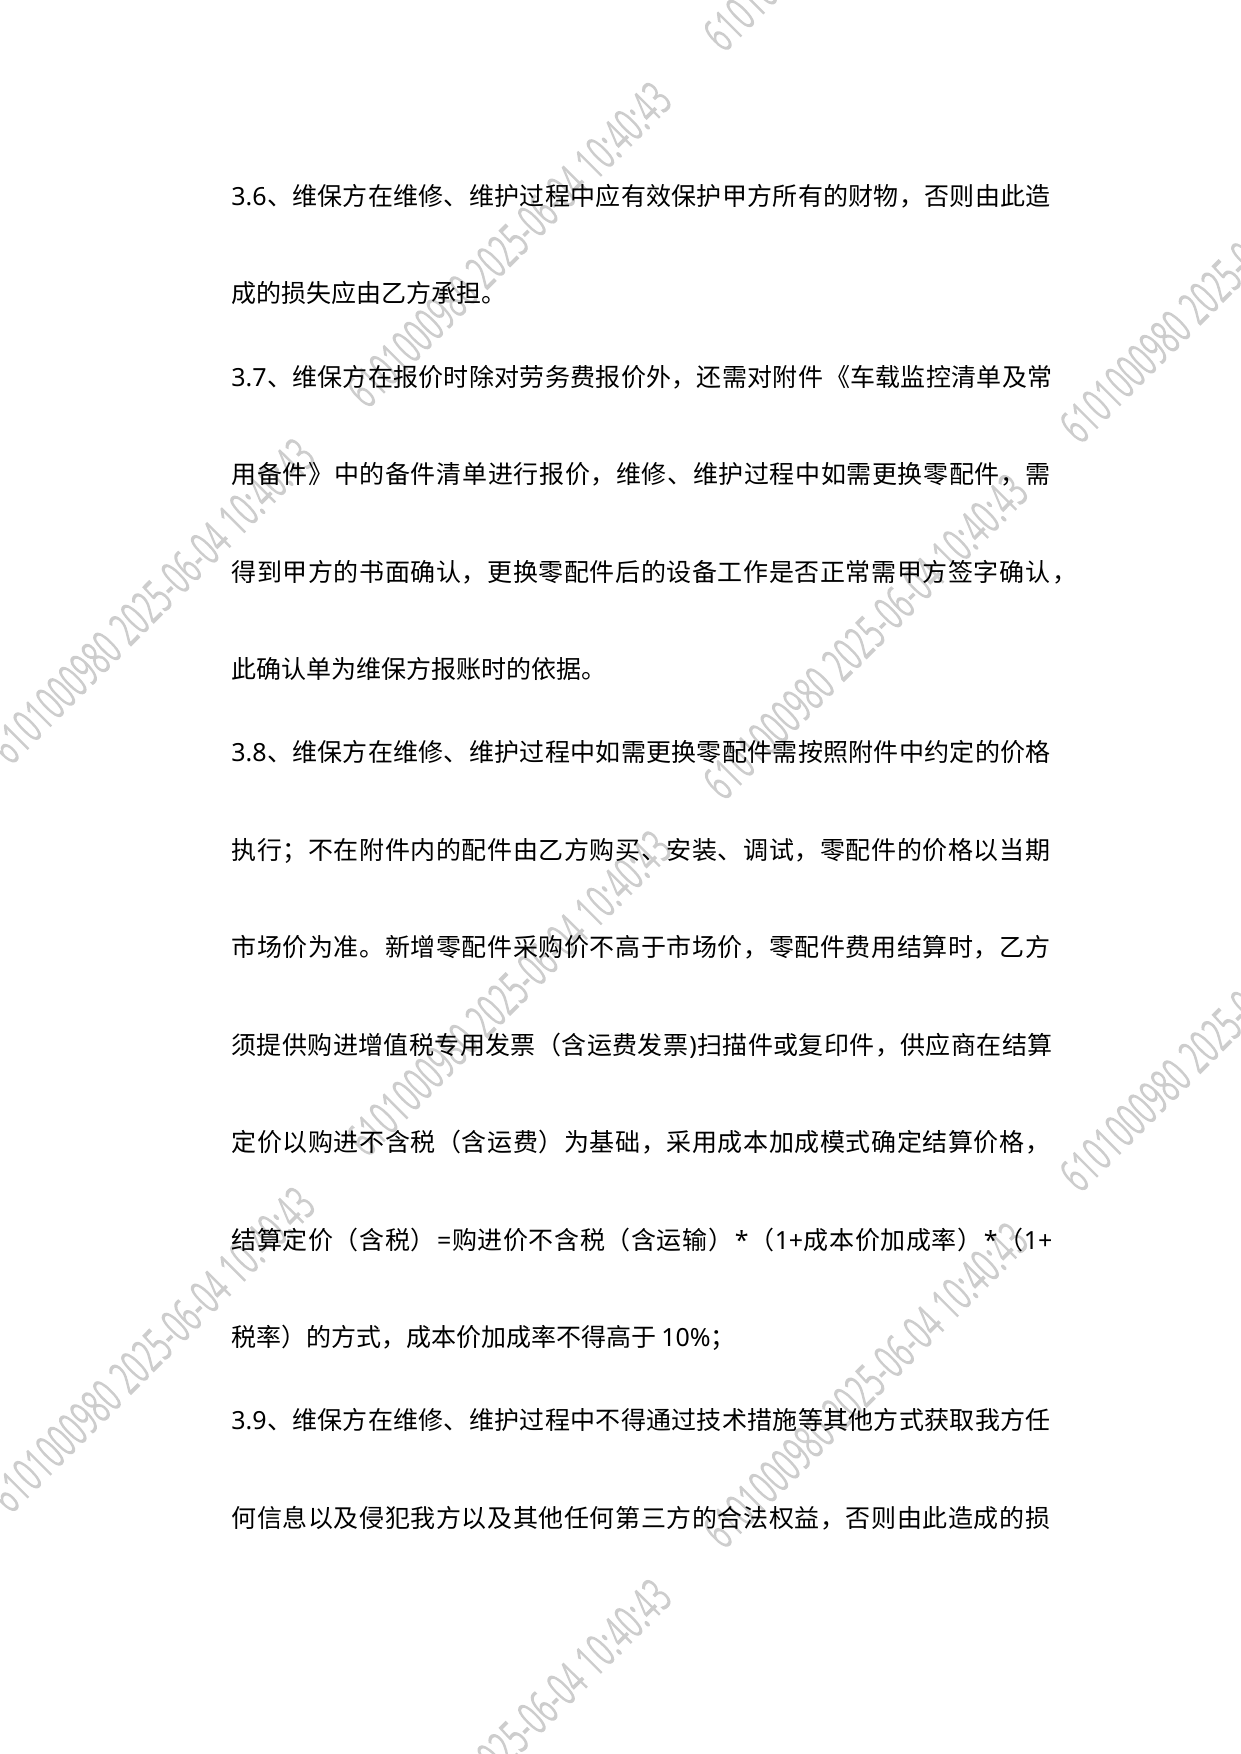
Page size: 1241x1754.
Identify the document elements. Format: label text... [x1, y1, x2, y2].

text 3.8、维保方在维修、维护过程中如需更换零配件需按照附件中约定的价格执行；不在附件内的配件由乙方购买、安装、调试，零配件的价格以当期市场价为准。新增零配件采购价不高于市场价，零配件费用结算时，乙方须提供购进增值税专用发票（含运费发票)扫描件或复印件，供应商在结算定价以购进不含税（含运费）为基础，采用成本加成模式确定结算价格，结算定价（含税）=购进价不含税（含运输）*（1+成本价加成率）*（1+税率）的方式，成本价加成率不得高于10%； [231, 718, 1053, 1368]
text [231, 1386, 1053, 1549]
text 3.7、维保方在报价时除对劳务费报价外，还需对附件《车载监控清单及常用备件》中的备件清单进行报价，维修、维护过程中如需更换零配件，需得到甲方的书面确认，更换零配件后的设备工作是否正常需甲方签字确认，此确认单为维保方报账时的依据。 [231, 343, 1053, 700]
text 3.6、维保方在维修、维护过程中应有效保护甲方所有的财物，否则由此造成的损失应由乙方承担。 [231, 162, 1053, 324]
